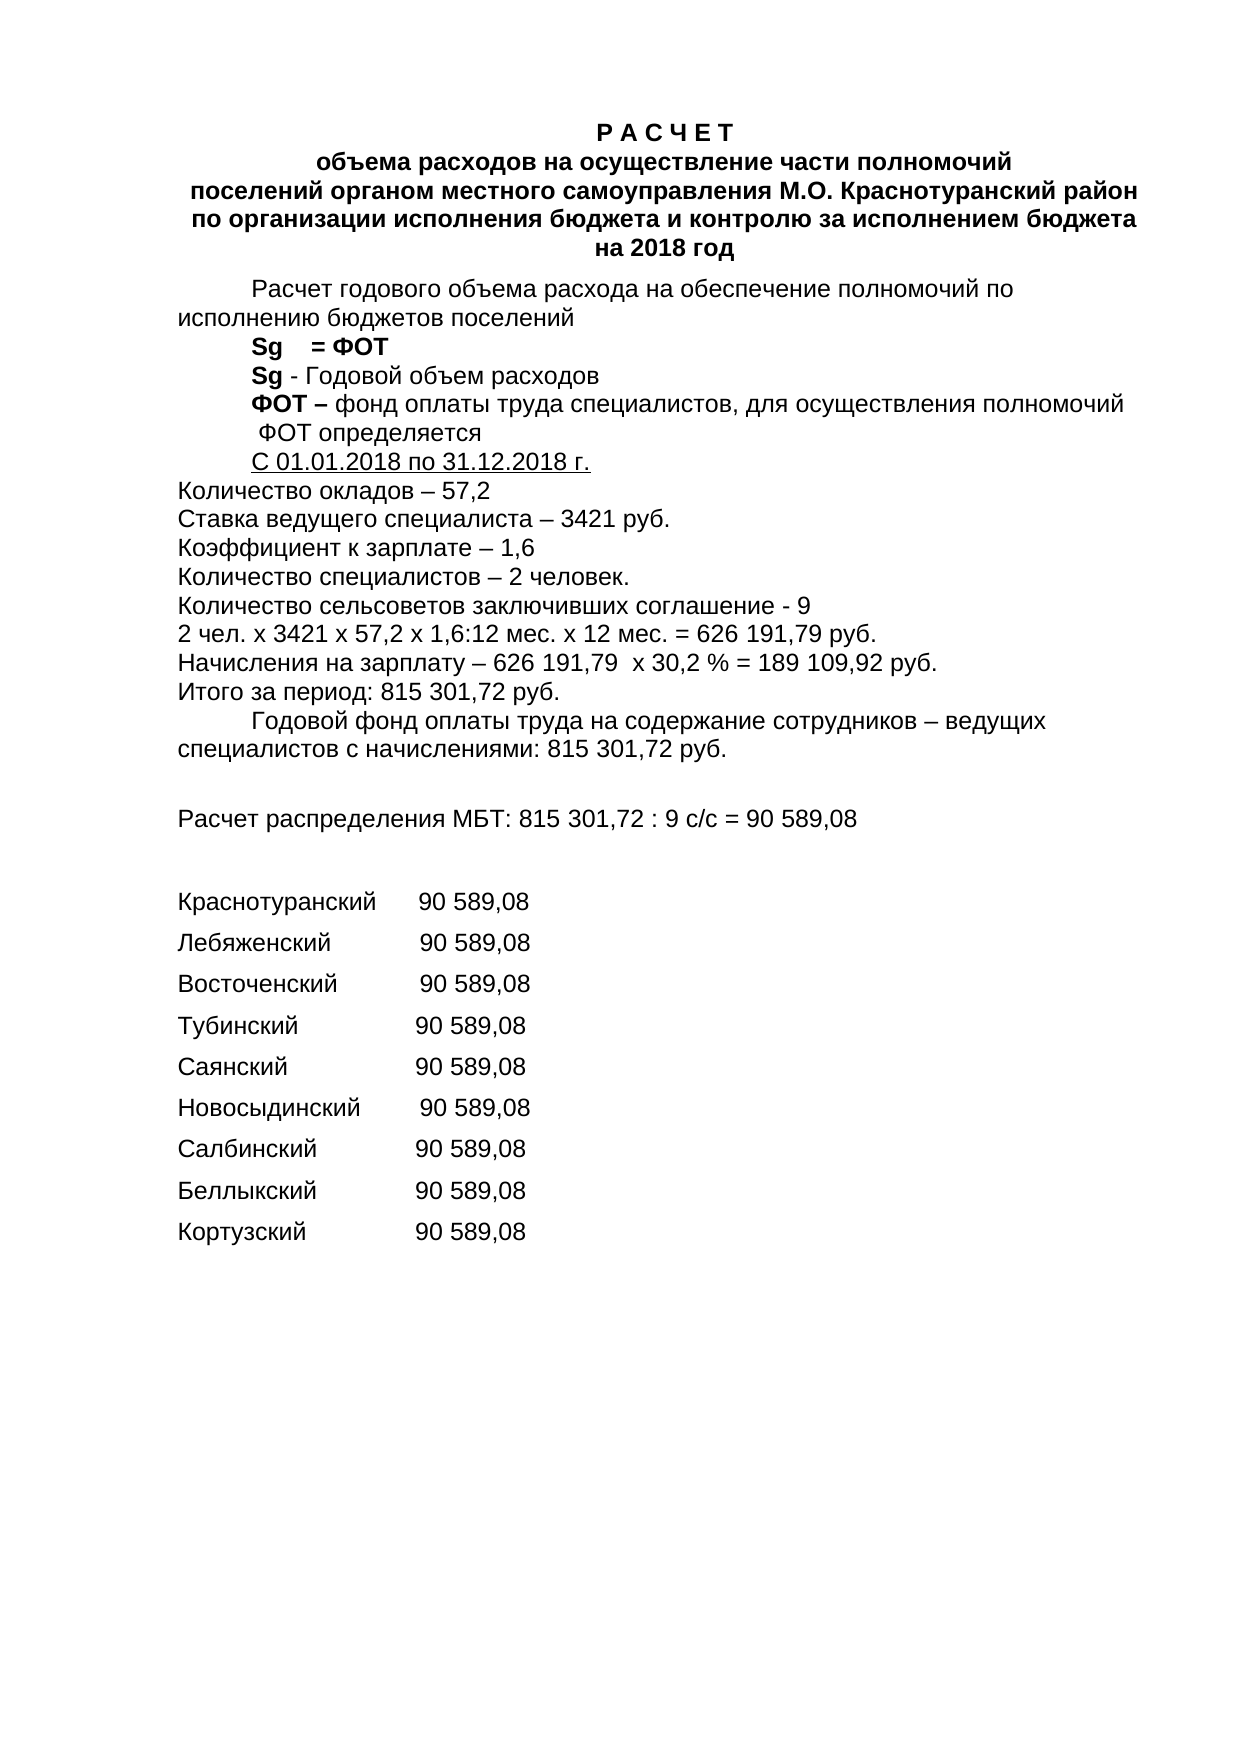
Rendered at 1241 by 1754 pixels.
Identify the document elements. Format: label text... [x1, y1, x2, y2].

text Беллыкский 90 589,08 [177, 1176, 1152, 1204]
text Расчет годового объема расхода на обеспечение полномочий по исполнению бюджетов поселений [177, 274, 1152, 332]
text Восточенский 90 589,08 [177, 969, 1152, 998]
text 2 чел. х 3421 х 57,2 х 1,6:12 мес. х 12 мес. = 626 191,79 руб. [177, 619, 1152, 648]
text Расчет распределения МБТ: 815 301,72 : 9 с/с = 90 589,08 [177, 804, 1152, 833]
text Лебяженский 90 589,08 [177, 928, 1152, 957]
text Sg - Годовой объем расходов [177, 361, 1152, 389]
text Тубинский 90 589,08 [177, 1011, 1152, 1039]
text Количество сельсоветов заключивших соглашение - 9 [177, 591, 1152, 619]
text Начисления на зарплату – 626 191,79 х 30,2 % = 189 109,92 руб. [177, 648, 1152, 677]
text Годовой фонд оплаты труда на содержание сотрудников – ведущих специалистов с начислениями: 815 301,72 руб. [177, 706, 1152, 763]
text Sg = ФОТ [177, 332, 1152, 361]
text Саянский 90 589,08 [177, 1052, 1152, 1081]
text Итого за период: 815 301,72 руб. [177, 677, 1152, 706]
text Новосыдинский 90 589,08 [177, 1093, 1152, 1122]
text Р А С Ч Е Т [177, 118, 1152, 147]
text поселений органом местного самоуправления М.О. Краснотуранский район по организации исполнения бюджета и контролю за исполнением бюджета на 2018 год [177, 176, 1152, 262]
text Количество окладов – 57,2 [177, 476, 1152, 504]
text Коэффициент к зарплате – 1,6 [177, 533, 1152, 562]
text Ставка ведущего специалиста – 3421 руб. [177, 504, 1152, 533]
text Кортузский 90 589,08 [177, 1217, 1152, 1246]
text Краснотуранский 90 589,08 [177, 887, 1152, 916]
text ФОТ определяется [177, 418, 1152, 447]
text объема расходов на осуществление части полномочий [177, 147, 1152, 176]
text Количество специалистов – 2 человек. [177, 562, 1152, 591]
text С 01.01.2018 по 31.12.2018 г. [177, 447, 1152, 476]
text Салбинский 90 589,08 [177, 1134, 1152, 1163]
text ФОТ – фонд оплаты труда специалистов, для осуществления полномочий [177, 389, 1152, 418]
